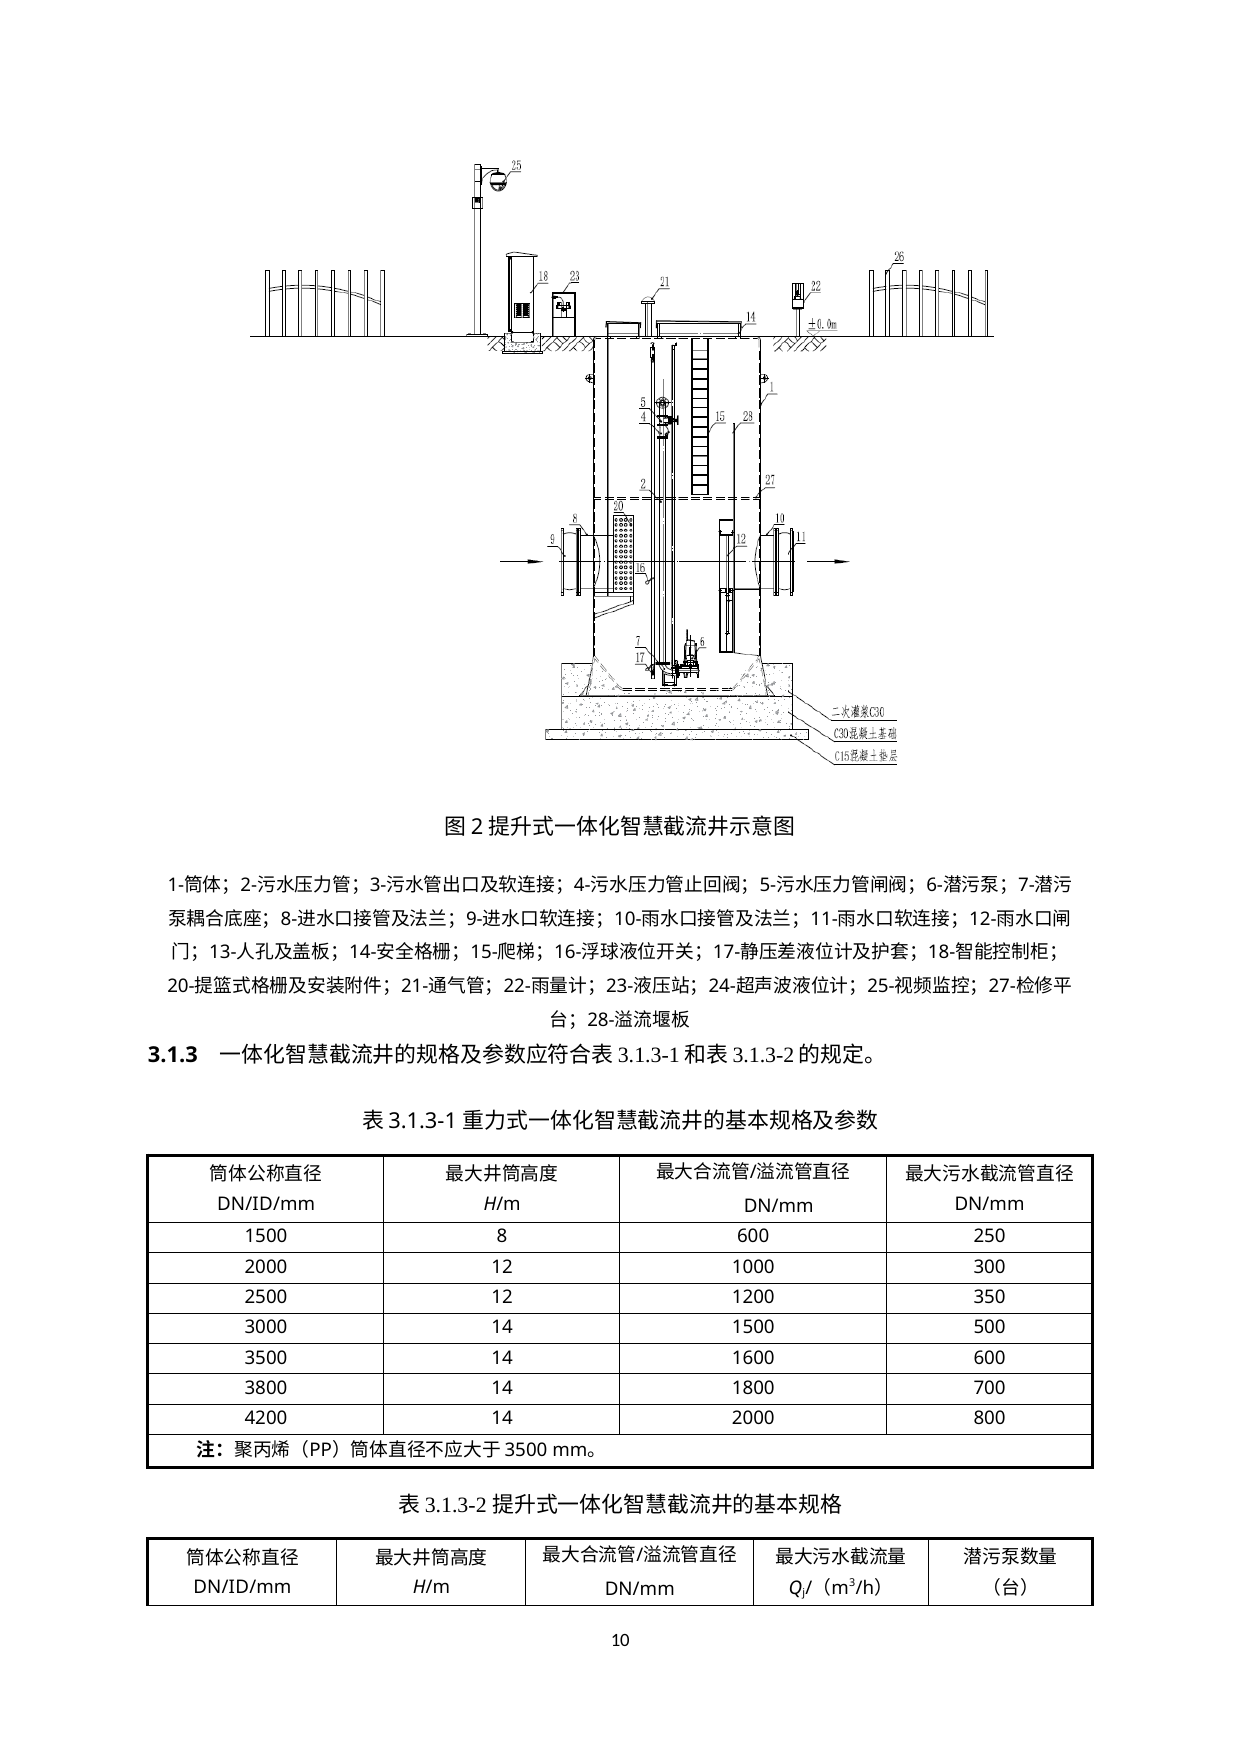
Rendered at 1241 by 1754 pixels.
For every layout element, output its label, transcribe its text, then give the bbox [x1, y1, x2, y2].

table_cell 4200 [149, 1405, 383, 1434]
table_cell [148, 129, 1091, 808]
table_cell 图2 提升式一体化智慧截流井示意图 [148, 808, 1091, 866]
table_header 最大合流管/溢流管直径 DN/mm [620, 1157, 886, 1222]
table_cell 14 [384, 1344, 619, 1373]
table_cell 300 [887, 1253, 1091, 1282]
table_cell 3500 [149, 1344, 383, 1373]
table_header 最大污水截流管直径 DN/mm [887, 1157, 1091, 1222]
table_cell 3000 [149, 1314, 383, 1343]
table_header 最大井筒高度 H/m [337, 1540, 525, 1605]
table_cell 1500 [149, 1223, 383, 1252]
table_header 筒体公称直径 DN/ID/mm [149, 1540, 336, 1605]
text 表3.1.3-2 提升式一体化智慧截流井的基本规格 [148, 1486, 1092, 1520]
table_cell 800 [887, 1405, 1091, 1434]
picture [239, 145, 1000, 769]
table_cell 12 [384, 1253, 619, 1282]
table_cell 14 [384, 1314, 619, 1343]
table_cell 1000 [620, 1253, 886, 1282]
table_cell 350 [887, 1284, 1091, 1313]
table_cell 1800 [620, 1374, 886, 1404]
table_cell 250 [887, 1223, 1091, 1252]
table_header 最大污水截流量 Qj/（m3/h） [754, 1540, 928, 1605]
list 一体化智慧截流井的规格及参数应符合表3.1.3-1和表3.1.3-2的规定。 [148, 1036, 1092, 1070]
table_cell 700 [887, 1374, 1091, 1404]
table_cell 注：聚丙烯（PP）筒体直径不应大于3500 mm。 [149, 1435, 1091, 1466]
table_header 最大合流管/溢流管直径 DN/mm [526, 1540, 753, 1605]
table_cell 12 [384, 1284, 619, 1313]
table_cell 1-筒体；2-污水压力管；3-污水管出口及软连接；4-污水压力管止回阀；5-污水压力管闸阀；6-潜污泵；7-潜污泵耦合底座；8-进水口接管及法兰；9-进水口软连接；10-雨水口接管及法兰；11-雨水口软连接；12-雨水口闸门；13-人孔及盖板；14-安全格栅；15-爬梯；16-浮球液位开关；17-静压差液位计及护套；18-智能控制柜； 20-提篮式格栅及安装附件；21-通气管；22-雨量计；23-液压站；24-超声波液位计；25-视频监控；27-检修平台；28-溢流堰板 [148, 866, 1091, 1036]
table_cell 8 [384, 1223, 619, 1252]
table_cell 3800 [149, 1374, 383, 1404]
table_cell 600 [620, 1223, 886, 1252]
table_header 筒体公称直径 DN/ID/mm [149, 1157, 383, 1222]
text 表3.1.3-1 重力式一体化智慧截流井的基本规格及参数 [148, 1102, 1092, 1136]
table_cell 1600 [620, 1344, 886, 1373]
table_cell 14 [384, 1405, 619, 1434]
table_header 最大井筒高度 H/m [384, 1157, 619, 1222]
table_cell 1200 [620, 1284, 886, 1313]
table_cell 600 [887, 1344, 1091, 1373]
table_cell 1500 [620, 1314, 886, 1343]
table_cell 2000 [149, 1253, 383, 1282]
table_header 潜污泵数量 （台） [929, 1540, 1091, 1605]
table_cell 500 [887, 1314, 1091, 1343]
table_cell 2000 [620, 1405, 886, 1434]
table_cell 2500 [149, 1284, 383, 1313]
table_cell 14 [384, 1374, 619, 1404]
